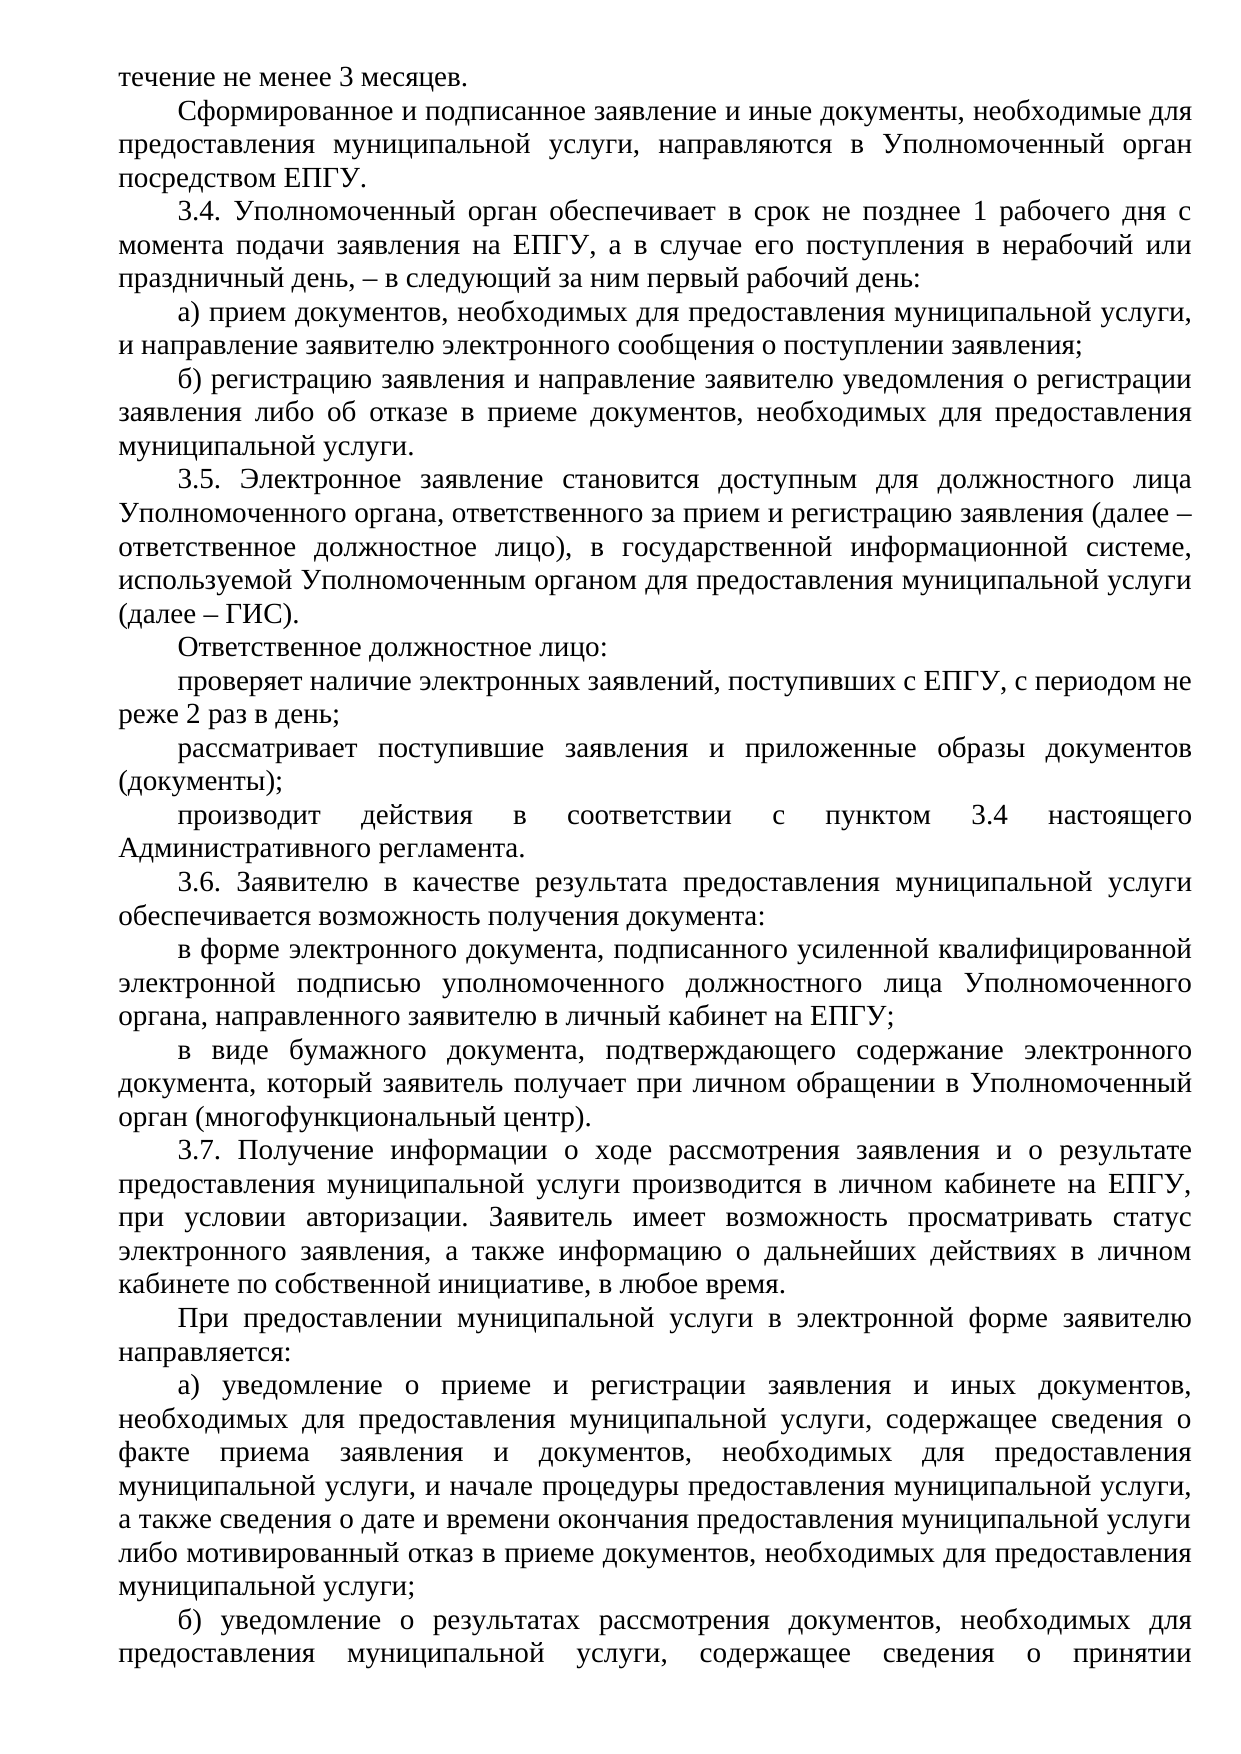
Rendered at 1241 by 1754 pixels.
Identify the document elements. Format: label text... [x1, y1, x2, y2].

text а) прием документов, необходимых для предоставления муниципальной услуги, и направление заявителю электронного сообщения о поступлении заявления; [118, 294, 1193, 361]
text Сформированное и подписанное заявление и иные документы, необходимые для предоставления муниципальной услуги, направляются в Уполномоченный орган посредством ЕПГУ. [118, 93, 1193, 193]
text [118, 59, 1193, 93]
text проверяет наличие электронных заявлений, поступивших с ЕПГУ, с периодом не реже 2 раз в день; [118, 663, 1193, 730]
text Ответственное должностное лицо: [118, 629, 1193, 663]
text в виде бумажного документа, подтверждающего содержание электронного документа, который заявитель получает при личном обращении в Уполномоченный орган (многофункциональный центр). [118, 1032, 1193, 1132]
text 3.6. Заявителю в качестве результата предоставления муниципальной услуги обеспечивается возможность получения документа: [118, 864, 1193, 931]
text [118, 1602, 1193, 1669]
text 3.5. Электронное заявление становится доступным для должностного лица Уполномоченного органа, ответственного за прием и регистрацию заявления (далее – ответственное должностное лицо), в государственной информационной системе, используемой Уполномоченным органом для предоставления муниципальной услуги (далее – ГИС). [118, 462, 1193, 629]
text а) уведомление о приеме и регистрации заявления и иных документов, необходимых для предоставления муниципальной услуги, содержащее сведения о факте приема заявления и документов, необходимых для предоставления муниципальной услуги, и начале процедуры предоставления муниципальной услуги, а также сведения о дате и времени окончания предоставления муниципальной услуги либо мотивированный отказ в приеме документов, необходимых для предоставления муниципальной услуги; [118, 1367, 1193, 1602]
text рассматривает поступившие заявления и приложенные образы документов (документы); [118, 730, 1193, 797]
text 3.7. Получение информации о ходе рассмотрения заявления и о результате предоставления муниципальной услуги производится в личном кабинете на ЕПГУ, при условии авторизации. Заявитель имеет возможность просматривать статус электронного заявления, а также информацию о дальнейших действиях в личном кабинете по собственной инициативе, в любое время. [118, 1132, 1193, 1300]
text в форме электронного документа, подписанного усиленной квалифицированной электронной подписью уполномоченного должностного лица Уполномоченного органа, направленного заявителю в личный кабинет на ЕПГУ; [118, 931, 1193, 1032]
text б) регистрацию заявления и направление заявителю уведомления о регистрации заявления либо об отказе в приеме документов, необходимых для предоставления муниципальной услуги. [118, 361, 1193, 462]
text производит действия в соответствии с пунктом 3.4 настоящего Административного регламента. [118, 797, 1193, 864]
text 3.4. Уполномоченный орган обеспечивает в срок не позднее 1 рабочего дня с момента подачи заявления на ЕПГУ, а в случае его поступления в нерабочий или праздничный день, – в следующий за ним первый рабочий день: [118, 193, 1193, 294]
text При предоставлении муниципальной услуги в электронной форме заявителю направляется: [118, 1300, 1193, 1367]
